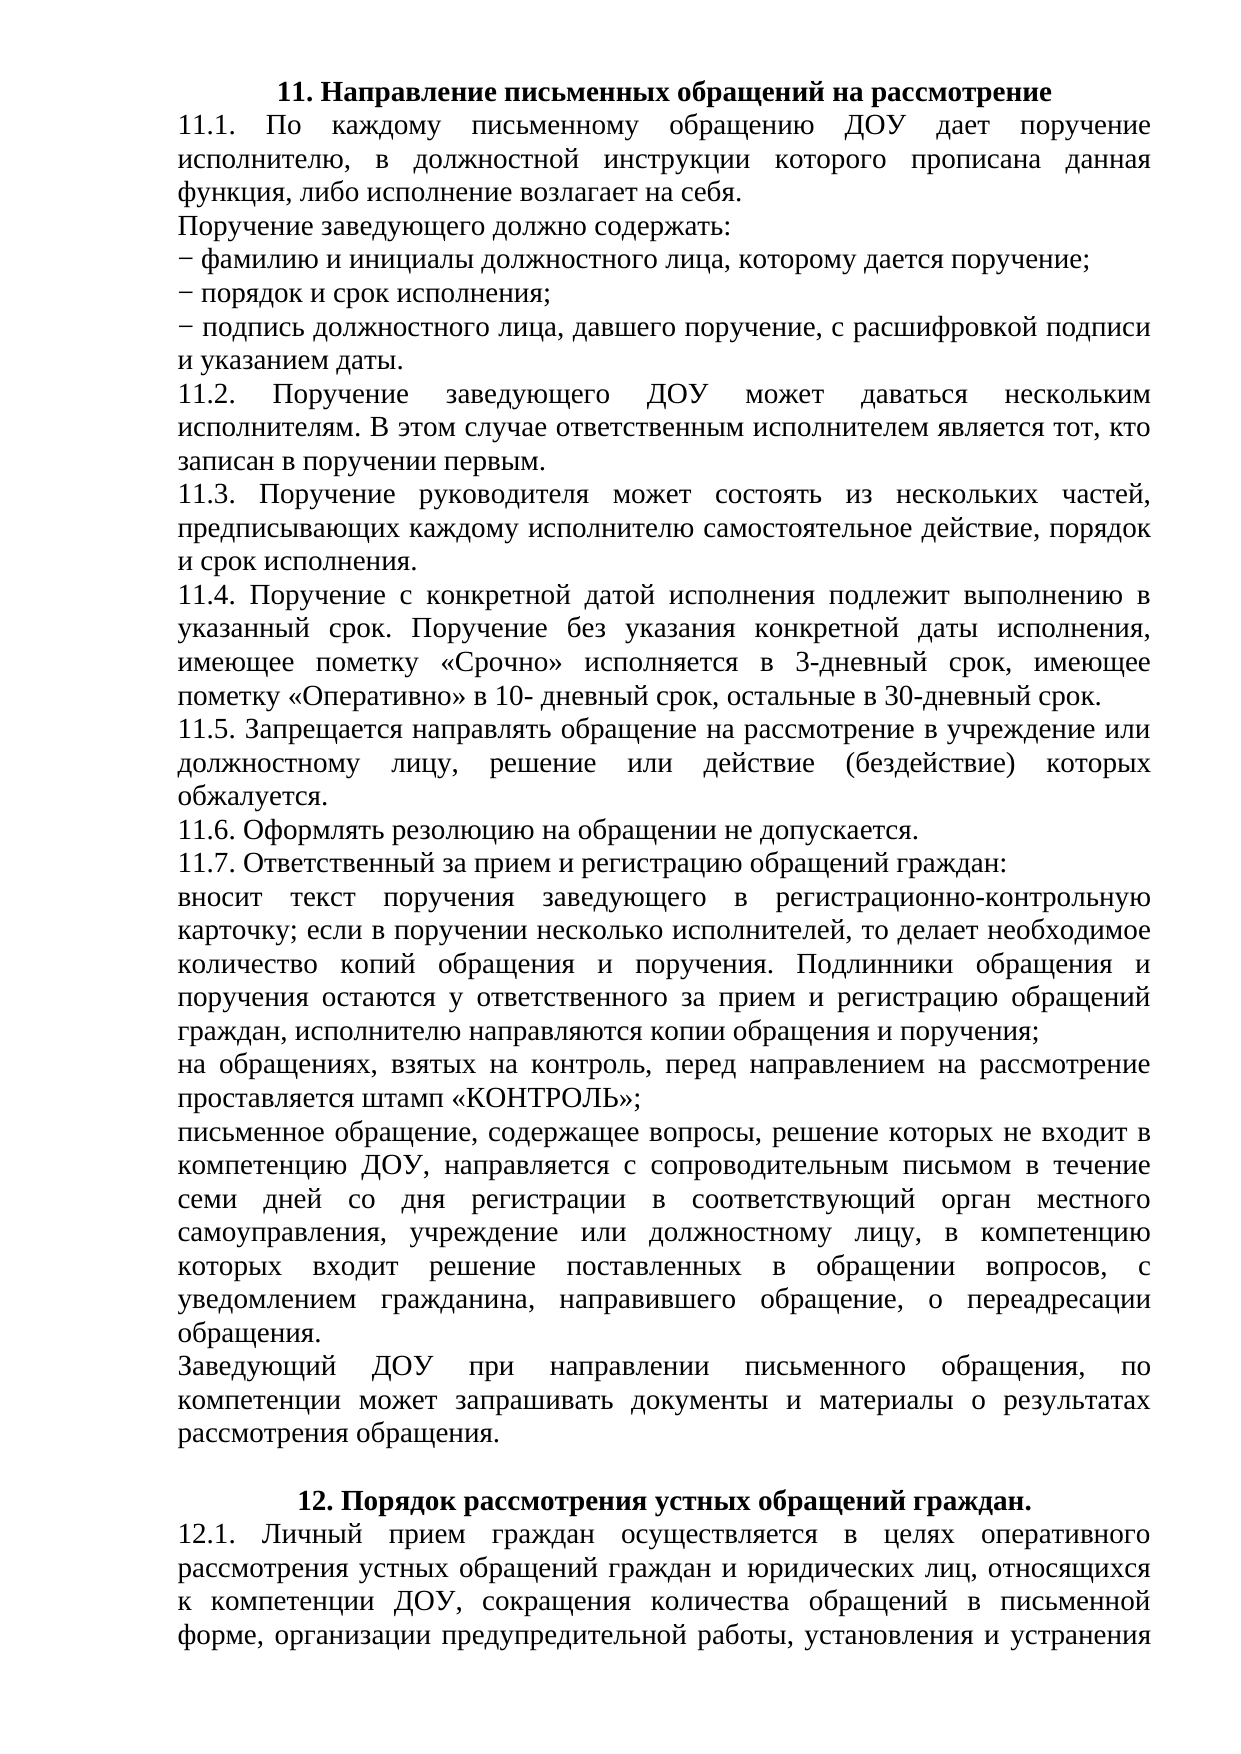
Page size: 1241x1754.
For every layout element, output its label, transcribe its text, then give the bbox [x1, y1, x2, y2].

text 11.6. Оформлять резолюцию на обращении не допускается. [177, 812, 1152, 845]
text 11.2. Поручение заведующего ДОУ может даваться нескольким исполнителям. В этом случае ответственным исполнителем является тот, кто записан в поручении первым. [177, 376, 1152, 476]
text − порядок и срок исполнения; [177, 275, 1152, 309]
text − подпись должностного лица, давшего поручение, с расшифровкой подписи и указанием даты. [177, 309, 1152, 376]
text 11.3. Поручение руководителя может состоять из нескольких частей, предписывающих каждому исполнителю самостоятельное действие, порядок и срок исполнения. [177, 476, 1152, 577]
text Поручение заведующего должно содержать: [177, 208, 1152, 242]
text письменное обращение, содержащее вопросы, решение которых не входит в компетенцию ДОУ, направляется с сопроводительным письмом в течение семи дней со дня регистрации в соответствующий орган местного самоуправления, учреждение или должностному лицу, в компетенцию которых входит решение поставленных в обращении вопросов, с уведомлением гражданина, направившего обращение, о переадресации обращения. [177, 1114, 1152, 1348]
text 11.5. Запрещается направлять обращение на рассмотрение в учреждение или должностному лицу, решение или действие (бездействие) которых обжалуется. [177, 711, 1152, 812]
text 11.1. По каждому письменному обращению ДОУ дает поручение исполнителю, в должностной инструкции которого прописана данная функция, либо исполнение возлагает на себя. [177, 107, 1152, 208]
text вносит текст поручения заведующего в регистрационно-контрольную карточку; если в поручении несколько исполнителей, то делает необходимое количество копий обращения и поручения. Подлинники обращения и поручения остаются у ответственного за прием и регистрацию обращений граждан, исполнителю направляются копии обращения и поручения; [177, 879, 1152, 1047]
text Заведующий ДОУ при направлении письменного обращения, по компетенции может запрашивать документы и материалы о результатах рассмотрения обращения. [177, 1348, 1152, 1449]
text на обращениях, взятых на контроль, перед направлением на рассмотрение проставляется штамп «КОНТРОЛЬ»; [177, 1047, 1152, 1114]
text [177, 1516, 1152, 1650]
text 12. Порядок рассмотрения устных обращений граждан. [177, 1483, 1152, 1516]
text − фамилию и инициалы должностного лица, которому дается поручение; [177, 242, 1152, 275]
text 11.4. Поручение с конкретной датой исполнения подлежит выполнению в указанный срок. Поручение без указания конкретной даты исполнения, имеющее пометку «Срочно» исполняется в 3-дневный срок, имеющее пометку «Оперативно» в 10- дневный срок, остальные в 30-дневный срок. [177, 577, 1152, 711]
text 11. Направление письменных обращений на рассмотрение [177, 74, 1152, 107]
text 11.7. Ответственный за прием и регистрацию обращений граждан: [177, 845, 1152, 879]
